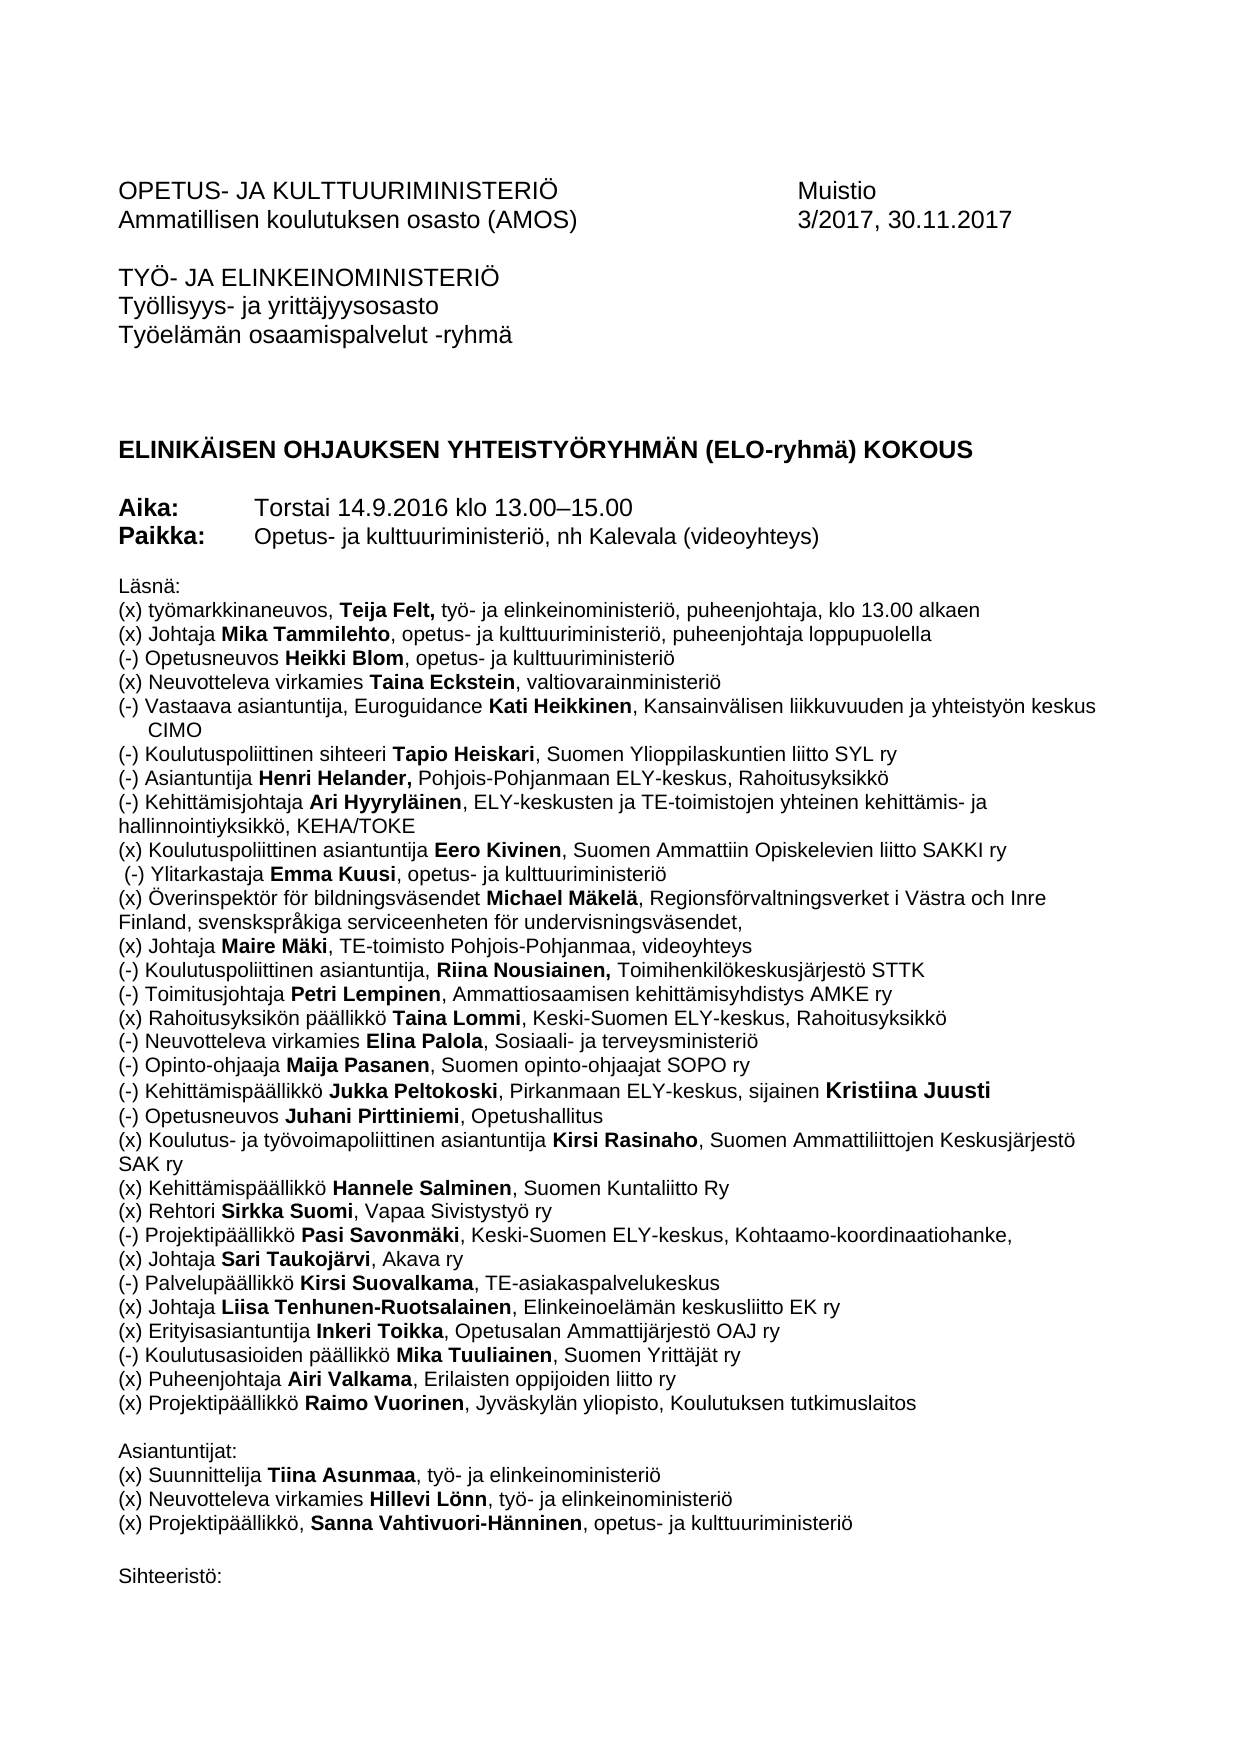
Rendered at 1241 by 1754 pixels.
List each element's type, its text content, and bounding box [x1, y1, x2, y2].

text Paikka: Opetus- ja kulttuuriministeriö, nh Kalevala (videoyhteys) [118, 521, 1122, 550]
text (-) Opetusneuvos Heikki Blom, opetus- ja kulttuuriministeriö [118, 646, 1122, 670]
text OPETUS- JA KULTTUURIMINISTERIÖ Muistio [118, 176, 1122, 205]
text Asiantuntijat: [118, 1439, 1122, 1463]
text (x) Johtaja Mika Tammilehto, opetus- ja kulttuuriministeriö, puheenjohtaja loppupuolella [118, 622, 1122, 646]
text (x) Johtaja Sari Taukojärvi, Akava ry [118, 1247, 1122, 1271]
text (x) Johtaja Maire Mäki, TE-toimisto Pohjois-Pohjanmaa, videoyhteys [118, 933, 1122, 957]
text ELINIKÄISEN OHJAUKSEN YHTEISTYÖRYHMÄN (ELO-ryhmä) KOKOUS [118, 435, 1122, 464]
text Ammatillisen koulutuksen osasto (AMOS) 3/2017, 30.11.2017 [118, 205, 1122, 234]
text (x) Kehittämispäällikkö Hannele Salminen, Suomen Kuntaliitto Ry [118, 1175, 1122, 1199]
text (-) Kehittämispäällikkö Jukka Peltokoski, Pirkanmaan ELY-keskus, sijainen Kristiina Juusti [118, 1077, 1122, 1103]
text (-) Vastaava asiantuntija, Euroguidance Kati Heikkinen, Kansainvälisen liikkuvuuden ja yhteistyön keskus CIMO [118, 694, 1122, 742]
text Työelämän osaamispalvelut -ryhmä [118, 320, 1122, 349]
text (x) Rehtori Sirkka Suomi, Vapaa Sivistystyö ry [118, 1199, 1122, 1223]
text (-) Ylitarkastaja Emma Kuusi, opetus- ja kulttuuriministeriö [118, 862, 1122, 886]
text (x) Överinspektör för bildningsväsendet Michael Mäkelä, Regionsförvaltningsverket i Västra och Inre Finland, svenskspråkiga serviceenheten för undervisningsväsendet, [118, 886, 1122, 933]
text (-) Neuvotteleva virkamies Elina Palola, Sosiaali- ja terveysministeriö [118, 1029, 1122, 1053]
text (x) Puheenjohtaja Airi Valkama, Erilaisten oppijoiden liitto ry [118, 1367, 1122, 1391]
text (x) Projektipäällikkö Raimo Vuorinen, Jyväskylän yliopisto, Koulutuksen tutkimuslaitos [118, 1391, 1122, 1415]
text Aika: Torstai 14.9.2016 klo 13.00–15.00 [118, 493, 1122, 521]
text (-) Koulutusasioiden päällikkö Mika Tuuliainen, Suomen Yrittäjät ry [118, 1343, 1122, 1367]
text (x) Neuvotteleva virkamies Hillevi Lönn, työ- ja elinkeinoministeriö [118, 1487, 1122, 1511]
text (-) Opinto-ohjaaja Maija Pasanen, Suomen opinto-ohjaajat SOPO ry [118, 1053, 1122, 1077]
text Sihteeristö: [118, 1563, 1122, 1587]
text Läsnä: [118, 574, 1122, 598]
text Työllisyys- ja yrittäjyysosasto [118, 291, 1122, 320]
text (x) Johtaja Liisa Tenhunen-Ruotsalainen, Elinkeinoelämän keskusliitto EK ry [118, 1295, 1122, 1319]
text (-) Opetusneuvos Juhani Pirttiniemi, Opetushallitus [118, 1103, 1122, 1127]
text (x) työmarkkinaneuvos, Teija Felt, työ- ja elinkeinoministeriö, puheenjohtaja, klo 13.00 alkaen [118, 598, 1122, 622]
text (x) Erityisasiantuntija Inkeri Toikka, Opetusalan Ammattijärjestö OAJ ry [118, 1319, 1122, 1343]
text (-) Palvelupäällikkö Kirsi Suovalkama, TE-asiakaspalvelukeskus [118, 1271, 1122, 1295]
text (-) Toimitusjohtaja Petri Lempinen, Ammattiosaamisen kehittämisyhdistys AMKE ry [118, 981, 1122, 1005]
text (-) Kehittämisjohtaja Ari Hyyryläinen, ELY-keskusten ja TE-toimistojen yhteinen kehittämis- ja hallinnointiyksikkö, KEHA/TOKE [118, 790, 1122, 838]
text (x) Projektipäällikkö, Sanna Vahtivuori-Hänninen, opetus- ja kulttuuriministeriö [118, 1511, 1122, 1535]
text (x) Suunnittelija Tiina Asunmaa, työ- ja elinkeinoministeriö [118, 1463, 1122, 1487]
text (x) Neuvotteleva virkamies Taina Eckstein, valtiovarainministeriö [118, 670, 1122, 694]
text (-) Asiantuntija Henri Helander, Pohjois-Pohjanmaan ELY-keskus, Rahoitusyksikkö [118, 766, 1122, 790]
text (x) Rahoitusyksikön päällikkö Taina Lommi, Keski-Suomen ELY-keskus, Rahoitusyksikkö [118, 1005, 1122, 1029]
text (x) Koulutuspoliittinen asiantuntija Eero Kivinen, Suomen Ammattiin Opiskelevien liitto SAKKI ry [118, 838, 1122, 862]
text TYÖ- JA ELINKEINOMINISTERIÖ [118, 263, 1122, 291]
text (-) Projektipäällikkö Pasi Savonmäki, Keski-Suomen ELY-keskus, Kohtaamo-koordinaatiohanke, [118, 1223, 1122, 1247]
text (-) Koulutuspoliittinen sihteeri Tapio Heiskari, Suomen Ylioppilaskuntien liitto SYL ry [118, 742, 1122, 766]
text (x) Koulutus- ja työvoimapoliittinen asiantuntija Kirsi Rasinaho, Suomen Ammattiliittojen Keskusjärjestö SAK ry [118, 1127, 1122, 1175]
text (-) Koulutuspoliittinen asiantuntija, Riina Nousiainen, Toimihenkilökeskusjärjestö STTK [118, 957, 1122, 981]
